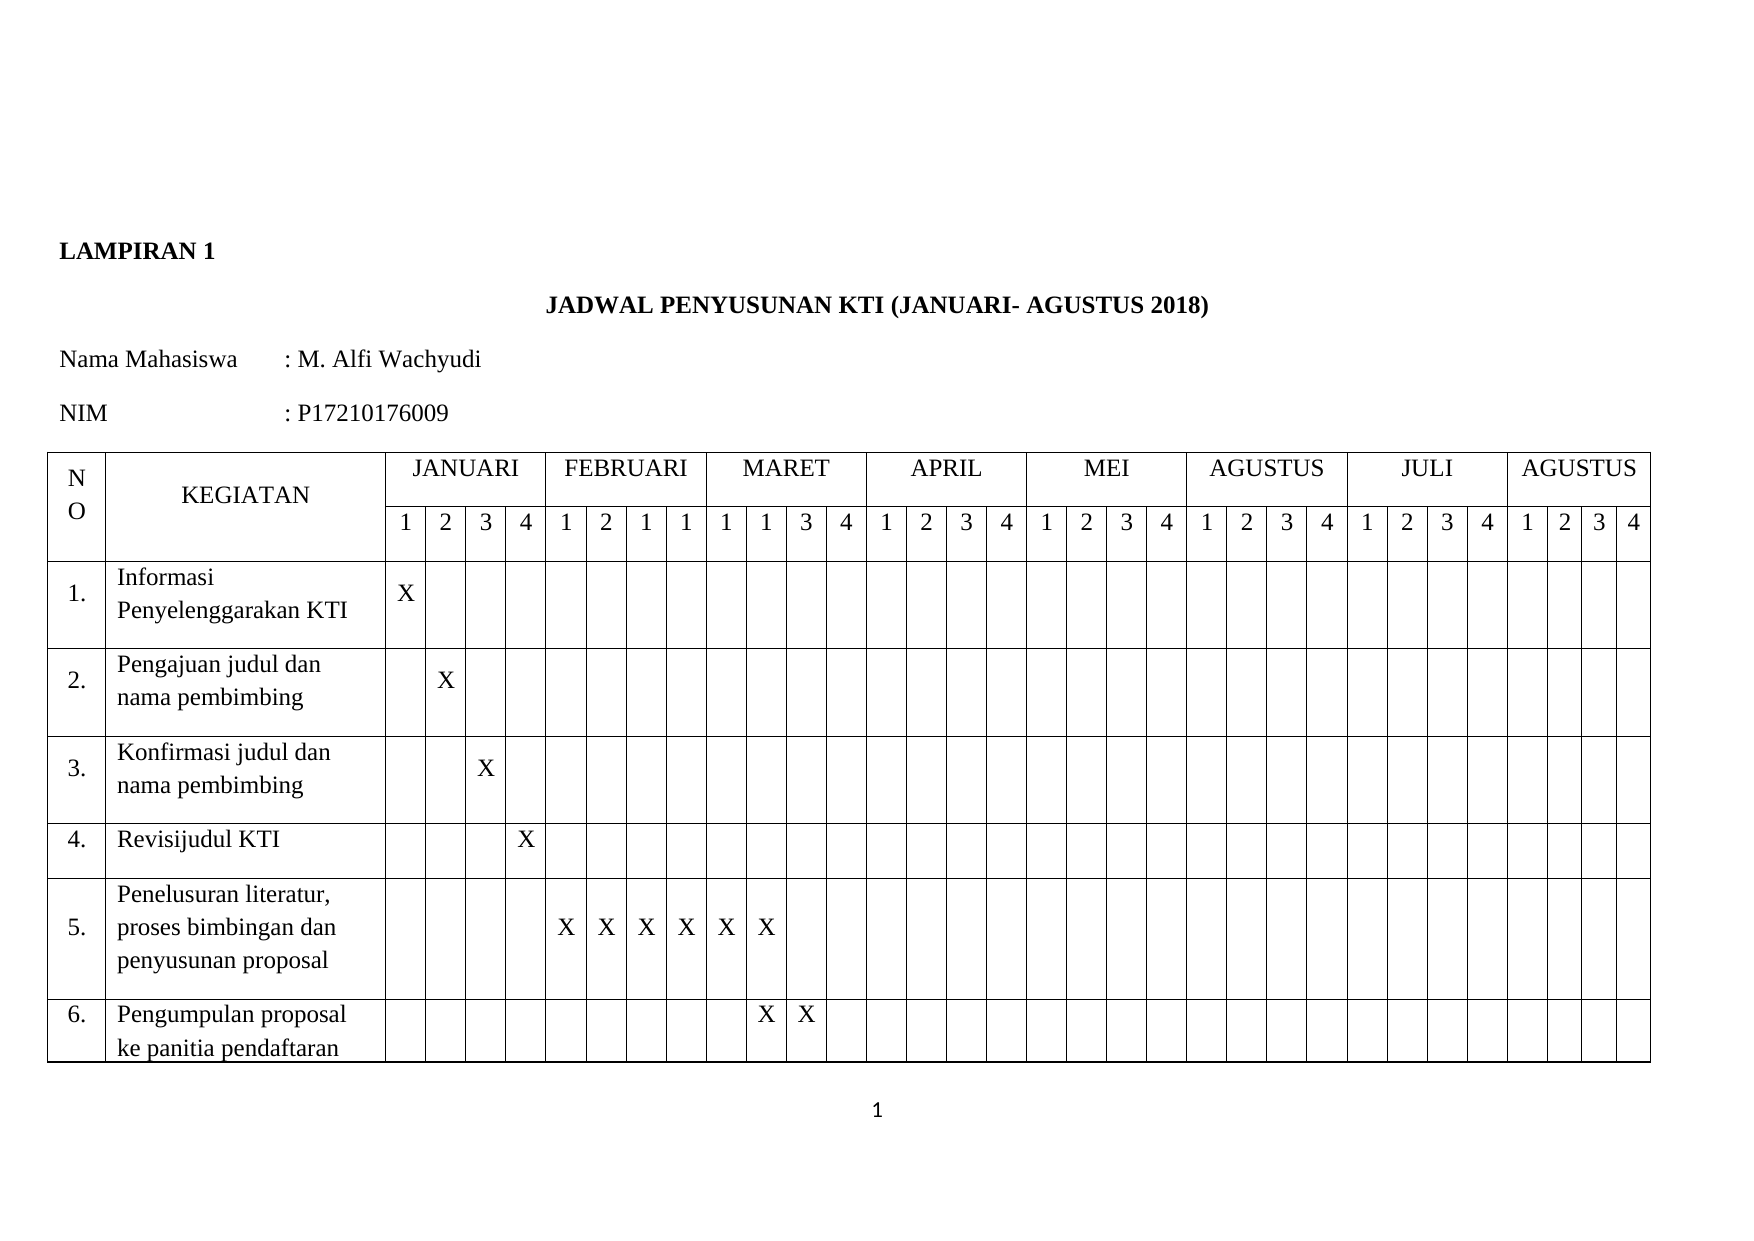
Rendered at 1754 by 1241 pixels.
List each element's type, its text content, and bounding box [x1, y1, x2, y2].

table_cell [1027, 879, 1066, 998]
table_cell [1267, 737, 1306, 823]
table_cell [587, 649, 626, 736]
table_cell [1508, 737, 1547, 823]
table_cell [1388, 562, 1427, 648]
table_cell X [747, 1000, 786, 1061]
table_cell [987, 824, 1026, 878]
table_cell [1548, 737, 1581, 823]
table_cell [1468, 562, 1507, 648]
table_cell [867, 649, 906, 736]
table_cell [466, 879, 505, 998]
table_cell [426, 1000, 465, 1061]
table_cell [907, 562, 946, 648]
table_cell [627, 737, 666, 823]
table_cell [1582, 737, 1616, 823]
table_cell Informasi Penyelenggarakan KTI [106, 562, 385, 648]
table_cell [1147, 737, 1186, 823]
table_cell [506, 1000, 545, 1061]
table_cell 3 [1582, 507, 1616, 561]
table_cell 2 [1067, 507, 1106, 561]
table_cell 1 [867, 507, 906, 561]
table_cell [546, 562, 586, 648]
table_cell [1508, 562, 1547, 648]
table_cell [867, 737, 906, 823]
table_cell X [506, 824, 545, 878]
table_cell Pengajuan judul dan nama pembimbing [106, 649, 385, 736]
table_cell 1 [1027, 507, 1066, 561]
table_cell [1187, 879, 1226, 998]
table_cell [466, 649, 505, 736]
text JADWAL PENYUSUNAN KTI (JANUARI- AGUSTUS 2018) [59, 290, 1695, 319]
table_cell [1548, 1000, 1581, 1061]
table_cell X [667, 879, 706, 998]
table_cell [1067, 879, 1106, 998]
table_cell [1582, 824, 1616, 878]
table_cell [1428, 879, 1467, 998]
table_cell [787, 649, 826, 736]
table_cell [987, 737, 1026, 823]
table_cell [867, 879, 906, 998]
table_header AGUSTUS [1187, 453, 1347, 506]
table_header MEI [1027, 453, 1186, 506]
table_cell [1267, 649, 1306, 736]
table_cell X [587, 879, 626, 998]
table_cell [1348, 1000, 1387, 1061]
table_cell [1388, 1000, 1427, 1061]
table_cell [1548, 879, 1581, 998]
text Nama Mahasiswa : M. Alfi Wachyudi [59, 344, 1695, 373]
table_cell [1617, 879, 1650, 998]
table_cell [1388, 824, 1427, 878]
table_cell [827, 737, 866, 823]
table_cell 1 [1508, 507, 1547, 561]
table_cell [1027, 737, 1066, 823]
table_cell [947, 737, 986, 823]
table_header MARET [707, 453, 866, 506]
table_cell [1548, 649, 1581, 736]
table_cell [1508, 1000, 1547, 1061]
table_cell [827, 879, 866, 998]
table_cell [1107, 737, 1146, 823]
table_cell [1617, 562, 1650, 648]
table_cell [587, 824, 626, 878]
table_cell [546, 1000, 586, 1061]
table_cell [1267, 824, 1306, 878]
table_cell [1468, 879, 1507, 998]
table_cell [1617, 1000, 1650, 1061]
table_cell [947, 649, 986, 736]
table_cell 2 [1227, 507, 1266, 561]
table_cell [667, 649, 706, 736]
table_cell [466, 824, 505, 878]
table_cell [1107, 562, 1146, 648]
table_cell [1067, 562, 1106, 648]
table_cell [1428, 737, 1467, 823]
table_cell [1107, 1000, 1146, 1061]
table_cell [827, 649, 866, 736]
table_cell [627, 562, 666, 648]
table_cell [627, 1000, 666, 1061]
table_cell 4 [987, 507, 1026, 561]
table_cell 1 [627, 507, 666, 561]
table_cell 1 [546, 507, 586, 561]
table_cell [907, 737, 946, 823]
table_cell [546, 824, 586, 878]
table_cell [1428, 562, 1467, 648]
table_cell [587, 562, 626, 648]
table_cell [1617, 824, 1650, 878]
table_cell [987, 879, 1026, 998]
table_cell 1 [1187, 507, 1226, 561]
table_cell 2 [907, 507, 946, 561]
table_cell [827, 1000, 866, 1061]
table_cell Revisijudul KTI [106, 824, 385, 878]
table_cell [1348, 737, 1387, 823]
table_cell [947, 824, 986, 878]
table_cell [1548, 562, 1581, 648]
table_cell 4 [506, 507, 545, 561]
table_cell 2. [48, 649, 105, 736]
table_cell [1107, 824, 1146, 878]
table_cell [1307, 824, 1347, 878]
table_cell [1388, 737, 1427, 823]
table_cell 3 [1107, 507, 1146, 561]
table_cell X [627, 879, 666, 998]
table_cell [506, 562, 545, 648]
table_cell [707, 824, 746, 878]
table_cell [1582, 562, 1616, 648]
table_cell [386, 649, 425, 736]
table_cell [1067, 1000, 1106, 1061]
table_cell 2 [426, 507, 465, 561]
table_cell 1 [667, 507, 706, 561]
table_cell [827, 824, 866, 878]
table_cell [466, 562, 505, 648]
table_cell 1. [48, 562, 105, 648]
table_cell [1348, 879, 1387, 998]
table_cell [386, 824, 425, 878]
table_cell [787, 737, 826, 823]
table_cell [1348, 562, 1387, 648]
table_cell [787, 562, 826, 648]
table_cell [1107, 649, 1146, 736]
table_cell [867, 824, 906, 878]
table_cell [1307, 1000, 1347, 1061]
table_cell [1428, 1000, 1467, 1061]
table_cell [1027, 824, 1066, 878]
table_header JANUARI [386, 453, 545, 506]
table_cell [907, 649, 946, 736]
table_header JULI [1348, 453, 1507, 506]
table_cell [747, 562, 786, 648]
table_cell [506, 737, 545, 823]
table_cell [1617, 737, 1650, 823]
table_cell [1227, 879, 1266, 998]
table_cell X [466, 737, 505, 823]
table_cell 1 [747, 507, 786, 561]
table_header NO [48, 453, 105, 561]
table_cell 1 [386, 507, 425, 561]
table_cell [1617, 649, 1650, 736]
text NIM : P17210176009 [59, 398, 1695, 427]
table_cell [1227, 1000, 1266, 1061]
table_cell Penelusuran literatur, proses bimbingan dan penyusunan proposal [106, 879, 385, 998]
table_cell [426, 824, 465, 878]
table_cell [506, 879, 545, 998]
table_cell 4 [1617, 507, 1650, 561]
table_cell [426, 879, 465, 998]
table_cell [1508, 879, 1547, 998]
table_cell [506, 649, 545, 736]
table_cell [1067, 649, 1106, 736]
table_cell [987, 649, 1026, 736]
table_cell [1428, 824, 1467, 878]
table_cell [1468, 824, 1507, 878]
table_cell [707, 737, 746, 823]
table_cell [627, 824, 666, 878]
table_cell [947, 1000, 986, 1061]
table_cell 4 [1468, 507, 1507, 561]
table_header KEGIATAN [106, 453, 385, 561]
table_cell X [386, 562, 425, 648]
table_cell [386, 1000, 425, 1061]
table_cell [1067, 737, 1106, 823]
table_cell [667, 737, 706, 823]
table_cell [787, 824, 826, 878]
table_cell [707, 1000, 746, 1061]
table_cell [1348, 824, 1387, 878]
table_cell 3 [466, 507, 505, 561]
table_cell [1067, 824, 1106, 878]
table_cell [787, 879, 826, 998]
table_cell [1307, 879, 1347, 998]
table_cell X [546, 879, 586, 998]
table_cell [426, 737, 465, 823]
table_cell [1508, 824, 1547, 878]
table_cell [1348, 649, 1387, 736]
table_cell 1 [707, 507, 746, 561]
table_cell X [707, 879, 746, 998]
table_cell [426, 562, 465, 648]
table_cell [747, 737, 786, 823]
table_cell [1508, 649, 1547, 736]
table_cell 3 [947, 507, 986, 561]
table_cell [587, 737, 626, 823]
table_cell [987, 1000, 1026, 1061]
table_cell [987, 562, 1026, 648]
table_cell [667, 562, 706, 648]
table_cell [1307, 649, 1347, 736]
table_cell [667, 824, 706, 878]
table_cell [1147, 562, 1186, 648]
table_cell [707, 562, 746, 648]
table_cell Konfirmasi judul dan nama pembimbing [106, 737, 385, 823]
table_cell 3. [48, 737, 105, 823]
table_header FEBRUARI [546, 453, 706, 506]
table_cell [867, 1000, 906, 1061]
table_cell [1227, 562, 1266, 648]
table_cell [1468, 1000, 1507, 1061]
table_cell [1548, 824, 1581, 878]
table_cell [1147, 649, 1186, 736]
table_cell 4 [827, 507, 866, 561]
table_cell 2 [1548, 507, 1581, 561]
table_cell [106, 1000, 385, 1061]
table_cell [546, 649, 586, 736]
table_cell X [426, 649, 465, 736]
table_cell [1187, 824, 1226, 878]
table_cell [1147, 824, 1186, 878]
text LAMPIRAN 1 [59, 236, 1695, 265]
table_cell X [747, 879, 786, 998]
table_header AGUSTUS [1508, 453, 1650, 506]
table_cell [546, 737, 586, 823]
table_cell [1107, 879, 1146, 998]
table_cell 1 [1348, 507, 1387, 561]
table_cell [1582, 879, 1616, 998]
table_cell [1468, 737, 1507, 823]
table_cell 2 [587, 507, 626, 561]
table_cell [1428, 649, 1467, 736]
table_cell 3 [1267, 507, 1306, 561]
table_cell 4 [1147, 507, 1186, 561]
table_cell [947, 562, 986, 648]
table_cell X [787, 1000, 826, 1061]
table_cell [1468, 649, 1507, 736]
table_cell [1267, 1000, 1306, 1061]
table_cell [827, 562, 866, 648]
table_cell [1227, 824, 1266, 878]
table_cell [1027, 1000, 1066, 1061]
table_cell [947, 879, 986, 998]
table_cell [386, 737, 425, 823]
table_cell 2 [1388, 507, 1427, 561]
table_cell [1227, 737, 1266, 823]
table_cell [1187, 1000, 1226, 1061]
table_cell 4 [1307, 507, 1347, 561]
table_cell [867, 562, 906, 648]
table_cell [1027, 649, 1066, 736]
table_cell [587, 1000, 626, 1061]
table_cell [1187, 649, 1226, 736]
table_cell [1388, 879, 1427, 998]
table_cell [466, 1000, 505, 1061]
table_cell [1267, 562, 1306, 648]
table_cell [907, 824, 946, 878]
table_header APRIL [867, 453, 1026, 506]
table_cell 3 [1428, 507, 1467, 561]
table_cell 4. [48, 824, 105, 878]
table_cell [1307, 737, 1347, 823]
table_cell [1307, 562, 1347, 648]
table_cell [386, 879, 425, 998]
table_cell 3 [787, 507, 826, 561]
table_cell [1187, 737, 1226, 823]
table_cell [1582, 649, 1616, 736]
table_cell [1582, 1000, 1616, 1061]
table_cell [1147, 879, 1186, 998]
table_cell [1388, 649, 1427, 736]
table_cell [907, 1000, 946, 1061]
table_cell [1227, 649, 1266, 736]
table_cell [1267, 879, 1306, 998]
table_cell 6. [48, 1000, 105, 1061]
table_cell [627, 649, 666, 736]
table_cell [907, 879, 946, 998]
table_cell [747, 824, 786, 878]
table_cell [707, 649, 746, 736]
table_cell [667, 1000, 706, 1061]
table_cell [1187, 562, 1226, 648]
table_cell [747, 649, 786, 736]
table_cell [1147, 1000, 1186, 1061]
table_cell [1027, 562, 1066, 648]
table_cell 5. [48, 879, 105, 998]
